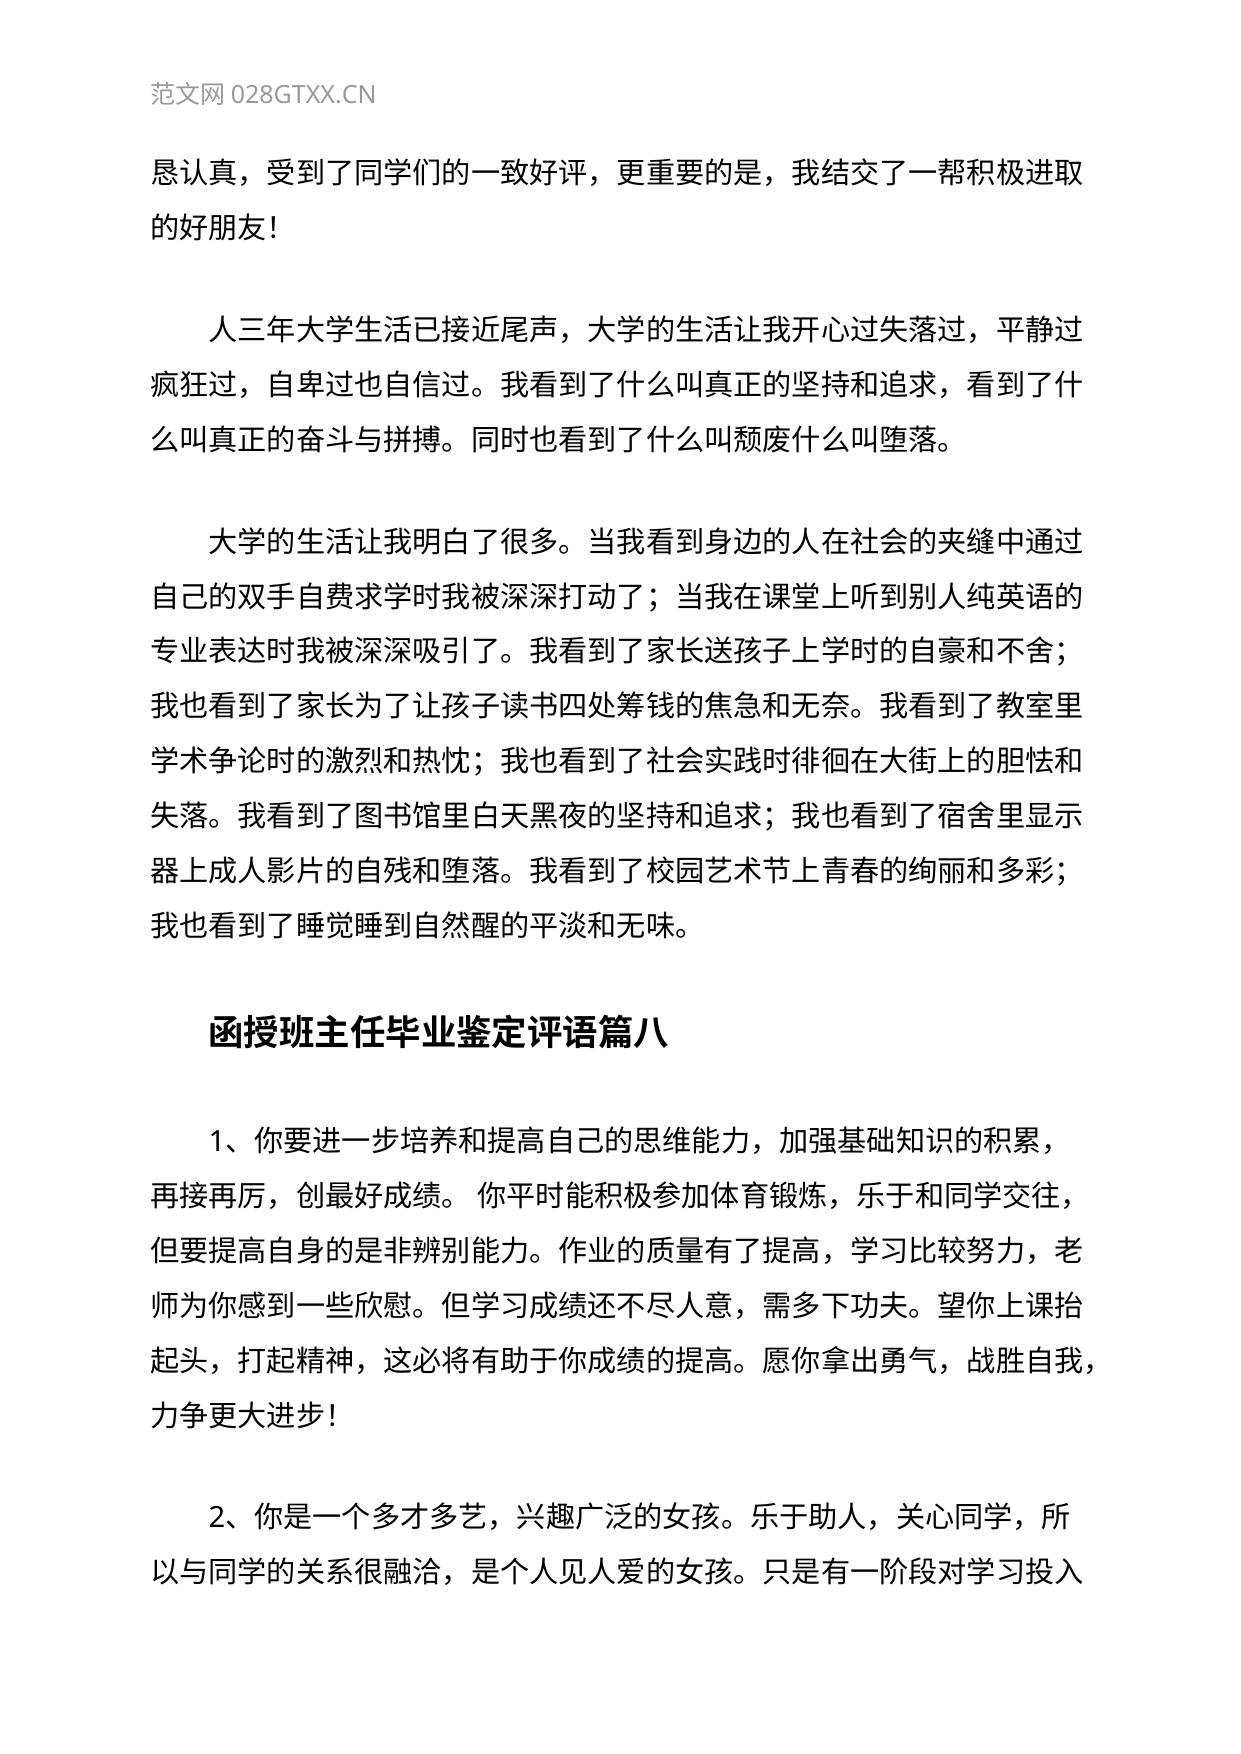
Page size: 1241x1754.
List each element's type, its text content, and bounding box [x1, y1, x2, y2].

text 1、你要进一步培养和提高自己的思维能力，加强基础知识的积累，再接再厉，创最好成绩。 你平时能积极参加体育锻炼，乐于和同学交往，但要提高自身的是非辨别能力。作业的质量有了提高，学习比较努力，老师为你感到一些欣慰。但学习成绩还不尽人意，需多下功夫。望你上课抬起头，打起精神，这必将有助于你成绩的提高。愿你拿出勇气，战胜自我，力争更大进步！ [150, 1118, 1090, 1434]
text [150, 1494, 1090, 1591]
text 人三年大学生活已接近尾声，大学的生活让我开心过失落过，平静过疯狂过，自卑过也自信过。我看到了什么叫真正的坚持和追求，看到了什么叫真正的奋斗与拼搏。同时也看到了什么叫颓废什么叫堕落。 [150, 307, 1090, 459]
text 大学的生活让我明白了很多。当我看到身边的人在社会的夹缝中通过自己的双手自费求学时我被深深打动了；当我在课堂上听到别人纯英语的专业表达时我被深深吸引了。我看到了家长送孩子上学时的自豪和不舍；我也看到了家长为了让孩子读书四处筹钱的焦急和无奈。我看到了教室里学术争论时的激烈和热忱；我也看到了社会实践时徘徊在大街上的胆怯和失落。我看到了图书馆里白天黑夜的坚持和追求；我也看到了宿舍里显示器上成人影片的自残和堕落。我看到了校园艺术节上青春的绚丽和多彩；我也看到了睡觉睡到自然醒的平淡和无味。 [150, 518, 1090, 945]
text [150, 150, 1090, 247]
text 函授班主任毕业鉴定评语篇八 [150, 1004, 1090, 1056]
